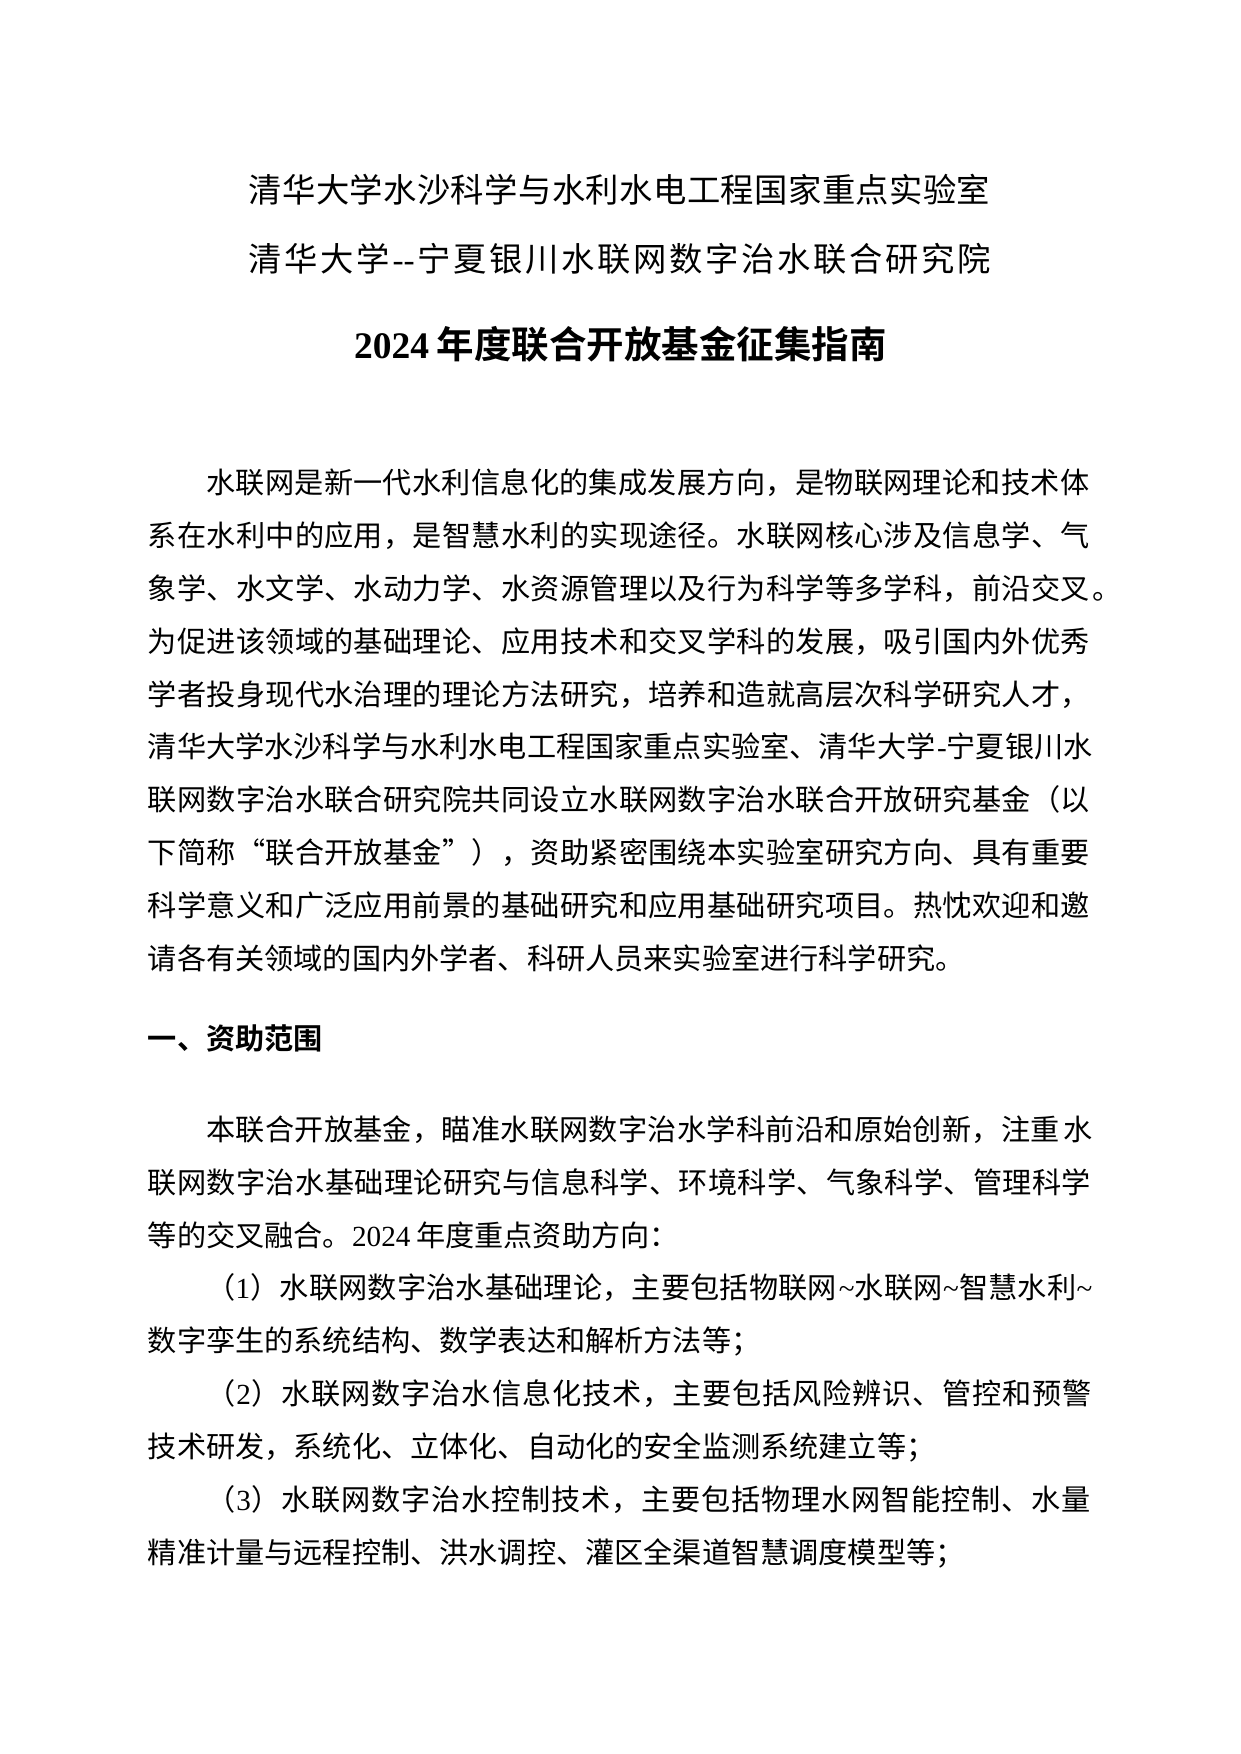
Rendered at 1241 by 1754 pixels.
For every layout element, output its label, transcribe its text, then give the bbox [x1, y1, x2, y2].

text 2024年度联合开放基金征集指南 [148, 309, 1092, 374]
text 本联合开放基金，瞄准水联网数字治水学科前沿和原始创新，注重水联网数字治水基础理论研究与信息科学、环境科学、气象科学、管理科学等的交叉融合。2024年度重点资助方向： [148, 1107, 1092, 1254]
text （2）水联网数字治水信息化技术，主要包括风险辨识、管控和预警技术研发，系统化、立体化、自动化的安全监测系统建立等； [148, 1371, 1092, 1466]
text （3）水联网数字治水控制技术，主要包括物理水网智能控制、水量精准计量与远程控制、洪水调控、灌区全渠道智慧调度模型等； [148, 1476, 1092, 1571]
text （1）水联网数字治水基础理论，主要包括物联网~水联网~智慧水利~数字孪生的系统结构、数学表达和解析方法等； [148, 1265, 1092, 1360]
table_header 清华大学水沙科学与水利水电工程国家重点实验室 [237, 156, 1003, 224]
text 一、资助范围 [148, 1004, 1092, 1069]
table_cell 清华大学--宁夏银川水联网数字治水联合研究院 [237, 225, 1003, 309]
text 水联网是新一代水利信息化的集成发展方向，是物联网理论和技术体系在水利中的应用，是智慧水利的实现途径。水联网核心涉及信息学、气象学、水文学、水动力学、水资源管理以及行为科学等多学科，前沿交叉。为促进该领域的基础理论、应用技术和交叉学科的发展，吸引国内外优秀学者投身现代水治理的理论方法研究，培养和造就高层次科学研究人才，清华大学水沙科学与水利水电工程国家重点实验室、清华大学-宁夏银川水联网数字治水联合研究院共同设立水联网数字治水联合开放研究基金（以下简称“联合开放基金”），资助紧密围绕本实验室研究方向、具有重要科学意义和广泛应用前景的基础研究和应用基础研究项目。热忱欢迎和邀请各有关领域的国内外学者、科研人员来实验室进行科学研究。 [148, 460, 1092, 977]
